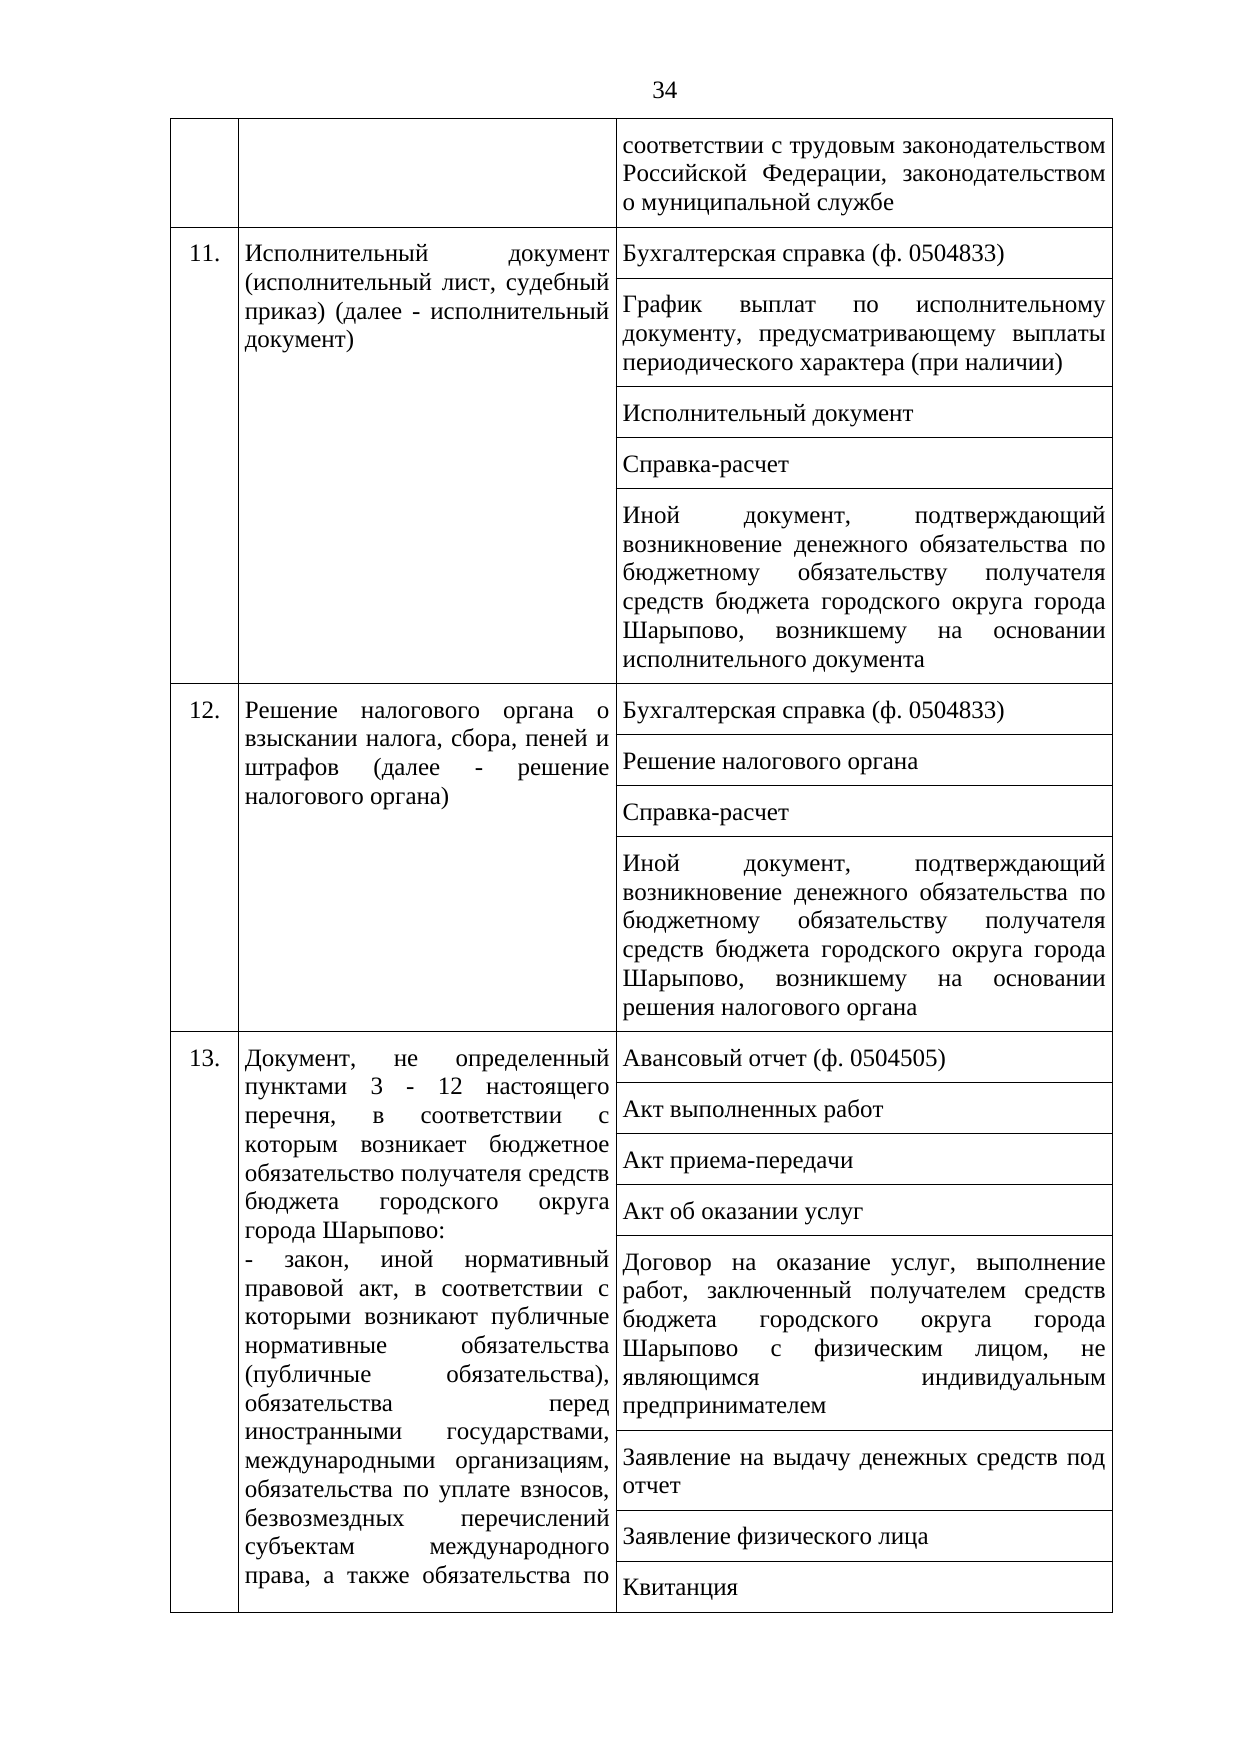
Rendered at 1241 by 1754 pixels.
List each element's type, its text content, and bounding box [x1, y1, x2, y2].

table_cell Исполнительный документ [617, 387, 1112, 437]
table_cell 13. [171, 1032, 238, 1612]
table_cell Решение налогового органа о взыскании налога, сбора, пеней и штрафов (далее - решение налогового органа) [239, 684, 616, 1031]
table_cell Исполнительный документ (исполнительный лист, судебный приказ) (далее - исполнительный документ) [239, 228, 616, 683]
table_cell Справка-расчет [617, 438, 1112, 488]
table_cell Иной документ, подтверждающий возникновение денежного обязательства по бюджетному обязательству получателя средств бюджета городского округа города Шарыпово, возникшему на основании исполнительного документа [617, 489, 1112, 683]
table_cell Документ, не определенный пунктами 3 - 12 настоящего перечня, в соответствии с которым возникает бюджетное обязательство получателя средств бюджета городского округа города Шарыпово: - закон, иной нормативный правовой акт, в соответствии с которыми возникают публичные нормативные обязательства (публичные обязательства), обязательства перед иностранными государствами, международными организациям, обязательства по уплате взносов, безвозмездных перечислений субъектам международного права, а также обязательства по уплате платежей в бюджет (не требующие заключения договора); - договор, расчет по которому в соответствии с законодательством Российской Федерации осуществляется наличными деньгами, если получателем средств бюджета городского округа города Шарыпово в Федеральное казначейство не направлены информация и документы по указанному договору для их включения в реестр контрактов; - Генеральные условия (условия), эмиссия и обращения муниципальных ценных бумаг; - договор на оказание услуг, выполнение работ, заключенный получателем средств бюджета городского округа города Шарыпово с физическим лицом, не являющимся индивидуальным предпринимателем; - иной документ, в соответствии с которым возникает бюджетное обязательство получателя средств бюджета городского округа города Шарыпово. [239, 1032, 616, 1612]
table_cell Квитанция [617, 1562, 1112, 1612]
table_cell Акт выполненных работ [617, 1083, 1112, 1133]
table_cell Справка-расчет [617, 786, 1112, 836]
table_cell Акт приема-передачи [617, 1134, 1112, 1184]
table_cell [617, 119, 1112, 227]
table_cell 12. [171, 684, 238, 1031]
table_cell Договор на оказание услуг, выполнение работ, заключенный получателем средств бюджета городского округа города Шарыпово с физическим лицом, не являющимся индивидуальным предпринимателем [617, 1236, 1112, 1430]
table_cell Бухгалтерская справка (ф. 0504833) [617, 684, 1112, 734]
table_cell Заявление на выдачу денежных средств под отчет [617, 1431, 1112, 1510]
table_cell Бухгалтерская справка (ф. 0504833) [617, 228, 1112, 278]
table_cell 11. [171, 228, 238, 683]
table_cell Акт об оказании услуг [617, 1185, 1112, 1235]
table_cell Иной документ, подтверждающий возникновение денежного обязательства по бюджетному обязательству получателя средств бюджета городского округа города Шарыпово, возникшему на основании решения налогового органа [617, 837, 1112, 1031]
table_cell Решение налогового органа [617, 735, 1112, 785]
table_cell Заявление физического лица [617, 1511, 1112, 1561]
table_cell График выплат по исполнительному документу, предусматривающему выплаты периодического характера (при наличии) [617, 279, 1112, 386]
table_cell Авансовый отчет (ф. 0504505) [617, 1032, 1112, 1082]
